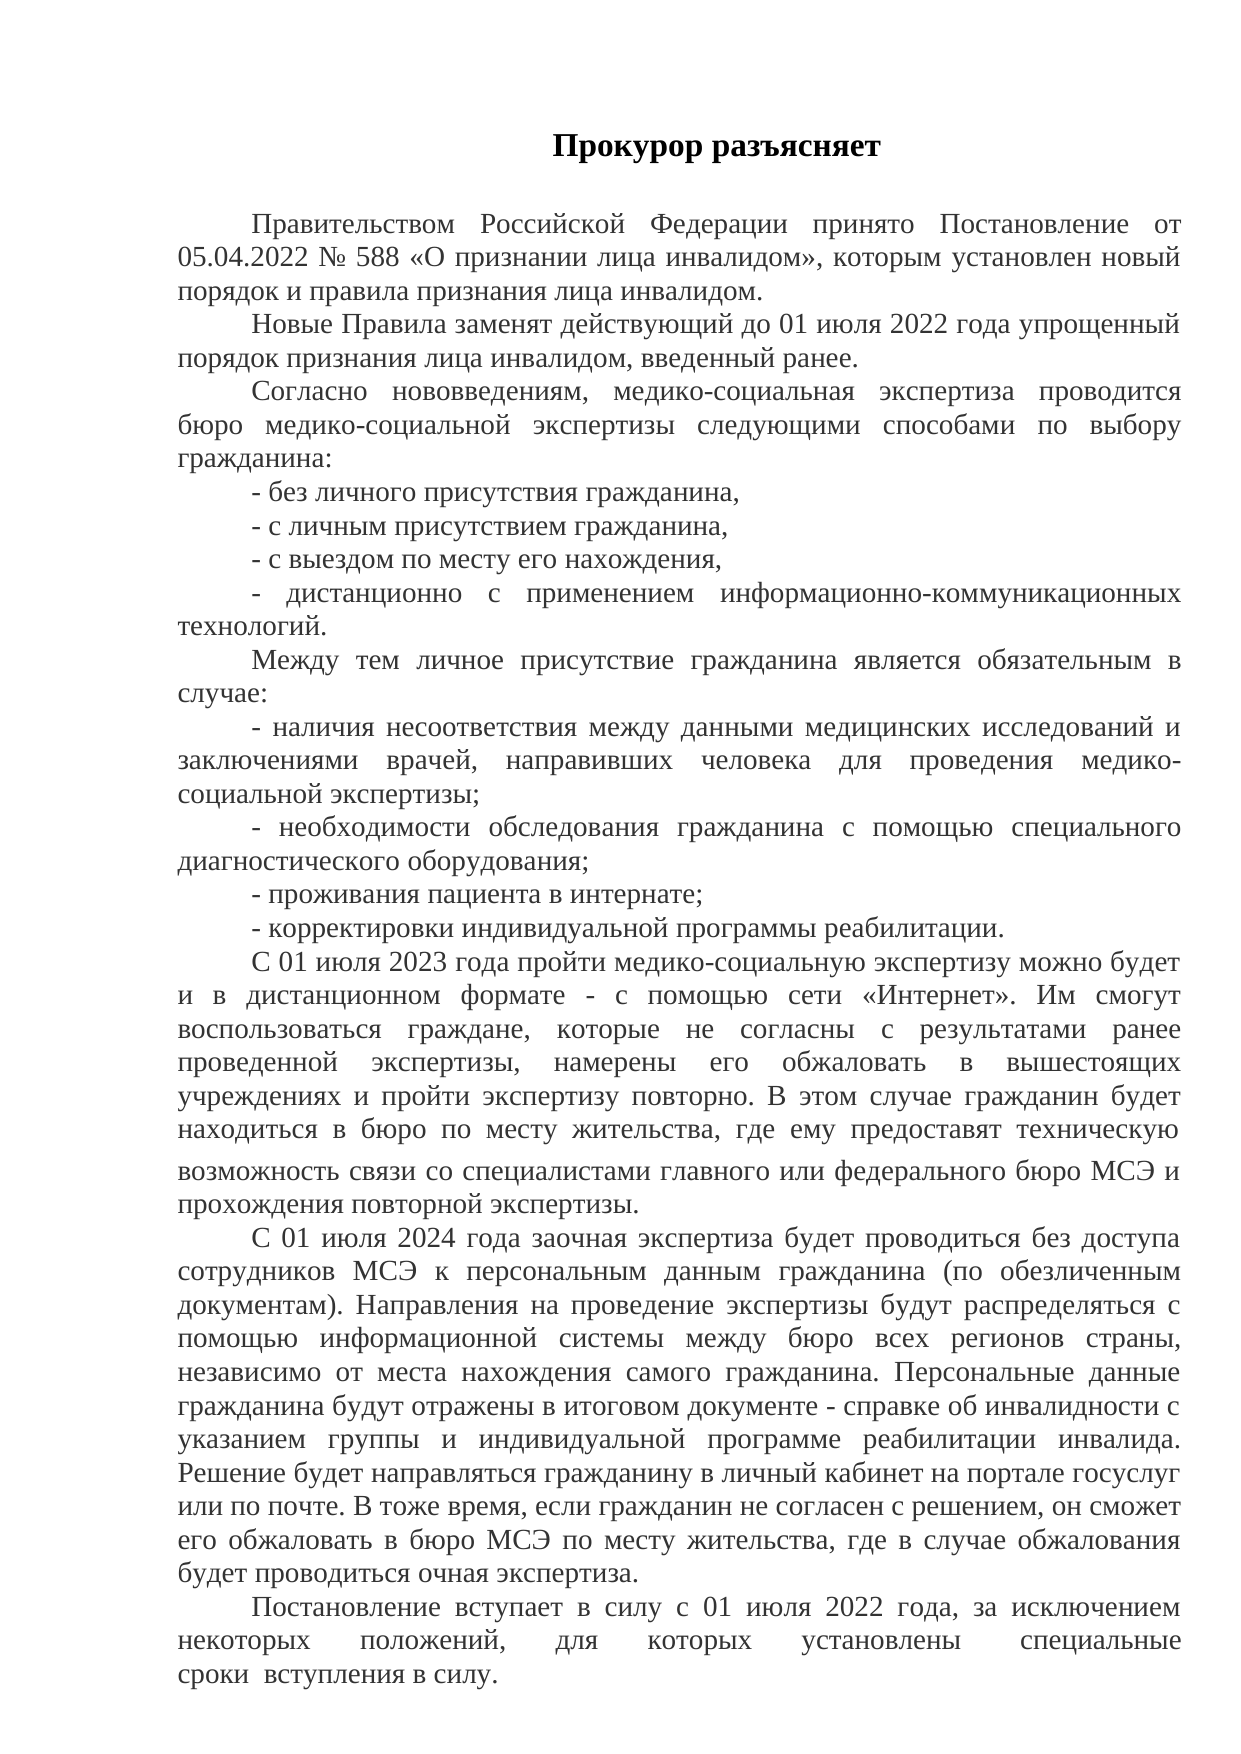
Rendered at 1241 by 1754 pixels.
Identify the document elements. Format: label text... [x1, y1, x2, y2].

list с выездом по месту его нахождения, [251, 541, 1201, 575]
list корректировки индивидуальной программы реабилитации. [251, 910, 1201, 944]
list без личного присутствия гражданина, [251, 474, 1201, 508]
text Правительством Российской Федерации принято Постановление от 05.04.2022 № 588 «О признании лица инвалидом», которым установлен новый порядок и правила признания лица инвалидом. [177, 206, 1181, 306]
text Между тем личное присутствие гражданина является обязательным в случае: [177, 642, 1181, 709]
list наличия несоответствия между данными медицинских исследований и заключениями врачей, направивших человека для проведения медико- социальной экспертизы; [177, 709, 1181, 809]
list проживания пациента в интернате; [251, 877, 1201, 910]
text С 01 июля 2023 года пройти медико-социальную экспертизу можно будет и в дистанционном формате - с помощью сети «Интернет». Им смогут воспользоваться граждане, которые не согласны с результатами ранее проведенной экспертизы, намерены его обжаловать в вышестоящих учреждениях и пройти экспертизу повторно. В этом случае гражданин будет находиться в бюро по месту жительства, где ему предоставят техническую [177, 944, 1181, 1145]
text возможность связи со специалистами главного или федерального бюро МСЭ и прохождения повторной экспертизы. [177, 1153, 1181, 1220]
list с личным присутствием гражданина, [251, 508, 1201, 541]
text Согласно нововведениям, медико-социальная экспертиза проводится бюро медико-социальной экспертизы следующими способами по выбору гражданина: [177, 373, 1181, 474]
text Новые Правила заменят действующий до 01 июля 2022 года упрощенный порядок признания лица инвалидом, введенный ранее. [177, 306, 1181, 373]
list необходимости обследования гражданина с помощью специального диагностического оборудования; [177, 809, 1181, 877]
text Прокурор разъясняет [177, 125, 1181, 163]
list дистанционно с применением информационно-коммуникационных технологий. [177, 575, 1181, 642]
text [177, 1220, 1181, 1589]
text Постановление вступает в силу с 01 июля 2022 года, за исключением некоторых положений, для которых установлены специальные сроки вступления в силу. [177, 1589, 1181, 1689]
